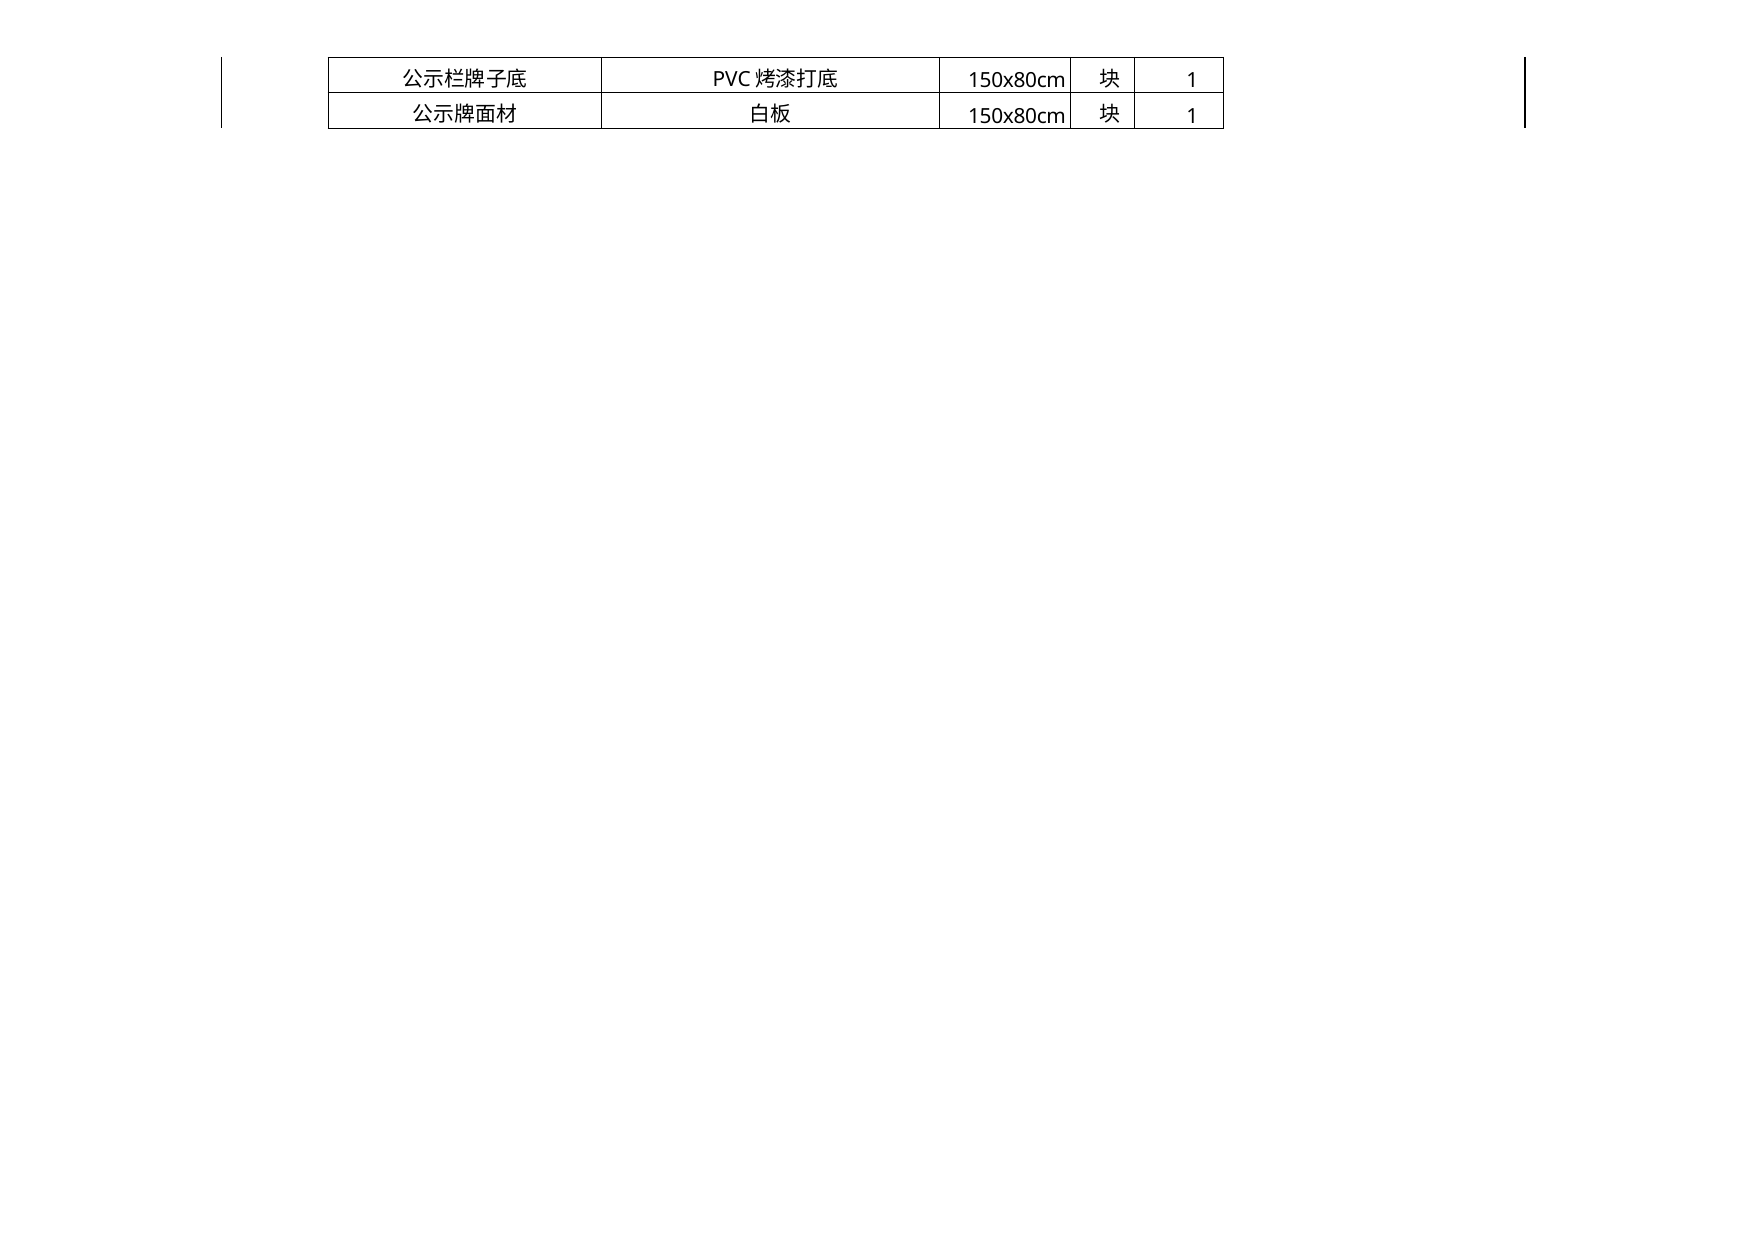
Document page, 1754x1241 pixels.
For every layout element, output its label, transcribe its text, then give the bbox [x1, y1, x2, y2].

table_cell 块 [1071, 93, 1134, 128]
table_cell 1 [1135, 93, 1223, 128]
table_cell 块 [1071, 58, 1134, 92]
table_cell 公示栏牌子底 [329, 58, 601, 92]
table_cell 1 [1135, 58, 1223, 92]
table_cell 白板 [602, 93, 939, 128]
table_cell 150x80cm [940, 58, 1070, 92]
table_cell 公示牌面材 [329, 93, 601, 128]
table_cell PVC烤漆打底 [602, 58, 939, 92]
table_cell 150x80cm [940, 93, 1070, 128]
